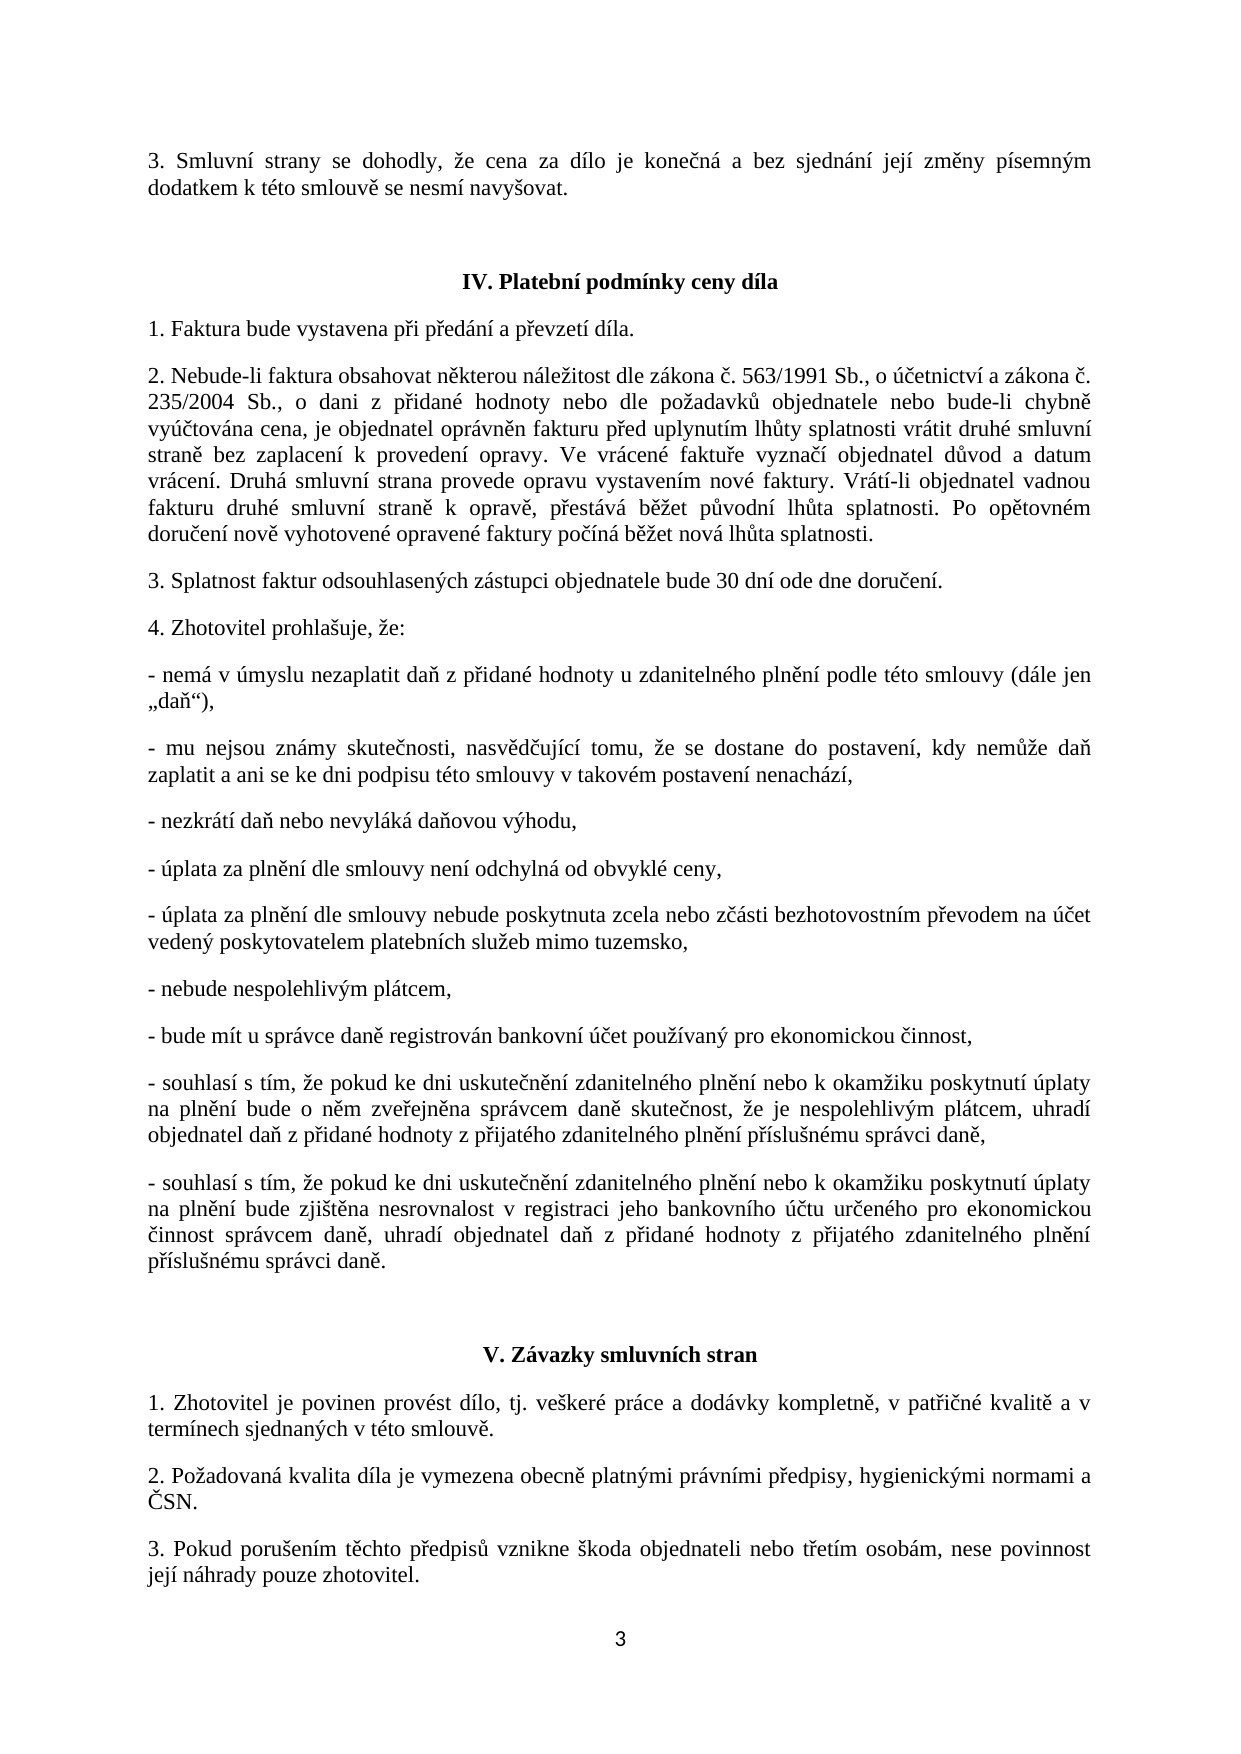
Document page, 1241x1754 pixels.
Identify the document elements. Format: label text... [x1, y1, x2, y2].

text 3. Smluvní strany se dohodly, že cena za dílo je konečná a bez sjednání její změny písemným dodatkem k této smlouvě se nesmí navyšovat. [148, 148, 1093, 200]
text 3. Splatnost faktur odsouhlasených zástupci objednatele bude 30 dní ode dne doručení. [148, 567, 1093, 593]
text 1. Faktura bude vystavena při předání a převzetí díla. [148, 315, 1093, 341]
text IV. Platební podmínky ceny díla [148, 268, 1093, 294]
text - úplata za plnění dle smlouvy není odchylná od obvyklé ceny, [148, 854, 1093, 881]
text - mu nejsou známy skutečnosti, nasvědčující tomu, že se dostane do postavení, kdy nemůže daň zaplatit a ani se ke dni podpisu této smlouvy v takovém postavení nenachází, [148, 734, 1093, 787]
text - nebude nespolehlivým plátcem, [148, 975, 1093, 1001]
text - úplata za plnění dle smlouvy nebude poskytnuta zcela nebo zčásti bezhotovostním převodem na účet vedený poskytovatelem platebních služeb mimo tuzemsko, [148, 902, 1093, 954]
text - souhlasí s tím, že pokud ke dni uskutečnění zdanitelného plnění nebo k okamžiku poskytnutí úplaty na plnění bude o něm zveřejněna správcem daně skutečnost, že je nespolehlivým plátcem, uhradí objednatel daň z přidané hodnoty z přijatého zdanitelného plnění příslušnému správci daně, [148, 1069, 1093, 1148]
text 2. Nebude-li faktura obsahovat některou náležitost dle zákona č. 563/1991 Sb., o účetnictví a zákona č. 235/2004 Sb., o dani z přidané hodnoty nebo dle požadavků objednatele nebo bude-li chybně vyúčtována cena, je objednatel oprávněn fakturu před uplynutím lhůty splatnosti vrátit druhé smluvní straně bez zaplacení k provedení opravy. Ve vrácené faktuře vyznačí objednatel důvod a datum vrácení. Druhá smluvní strana provede opravu vystavením nové faktury. Vrátí-li objednatel vadnou fakturu druhé smluvní straně k opravě, přestává běžet původní lhůta splatnosti. Po opětovném doručení nově vyhotovené opravené faktury počíná běžet nová lhůta splatnosti. [148, 362, 1093, 546]
text V. Závazky smluvních stran [148, 1342, 1093, 1368]
text - nemá v úmyslu nezaplatit daň z přidané hodnoty u zdanitelného plnění podle této smlouvy (dále jen „daň“), [148, 661, 1093, 714]
text - nezkrátí daň nebo nevyláká daňovou výhodu, [148, 808, 1093, 834]
text - bude mít u správce daně registrován bankovní účet používaný pro ekonomickou činnost, [148, 1022, 1093, 1048]
text - souhlasí s tím, že pokud ke dni uskutečnění zdanitelného plnění nebo k okamžiku poskytnutí úplaty na plnění bude zjištěna nesrovnalost v registraci jeho bankovního účtu určeného pro ekonomickou činnost správcem daně, uhradí objednatel daň z přidané hodnoty z přijatého zdanitelného plnění příslušnému správci daně. [148, 1168, 1093, 1274]
text 3. Pokud porušením těchto předpisů vznikne škoda objednateli nebo třetím osobám, nese povinnost její náhrady pouze zhotovitel. [148, 1535, 1093, 1588]
text 4. Zhotovitel prohlašuje, že: [148, 614, 1093, 640]
text 2. Požadovaná kvalita díla je vymezena obecně platnými právními předpisy, hygienickými normami a ČSN. [148, 1462, 1093, 1514]
text 1. Zhotovitel je povinen provést dílo, tj. veškeré práce a dodávky kompletně, v patřičné kvalitě a v termínech sjednaných v této smlouvě. [148, 1388, 1093, 1441]
